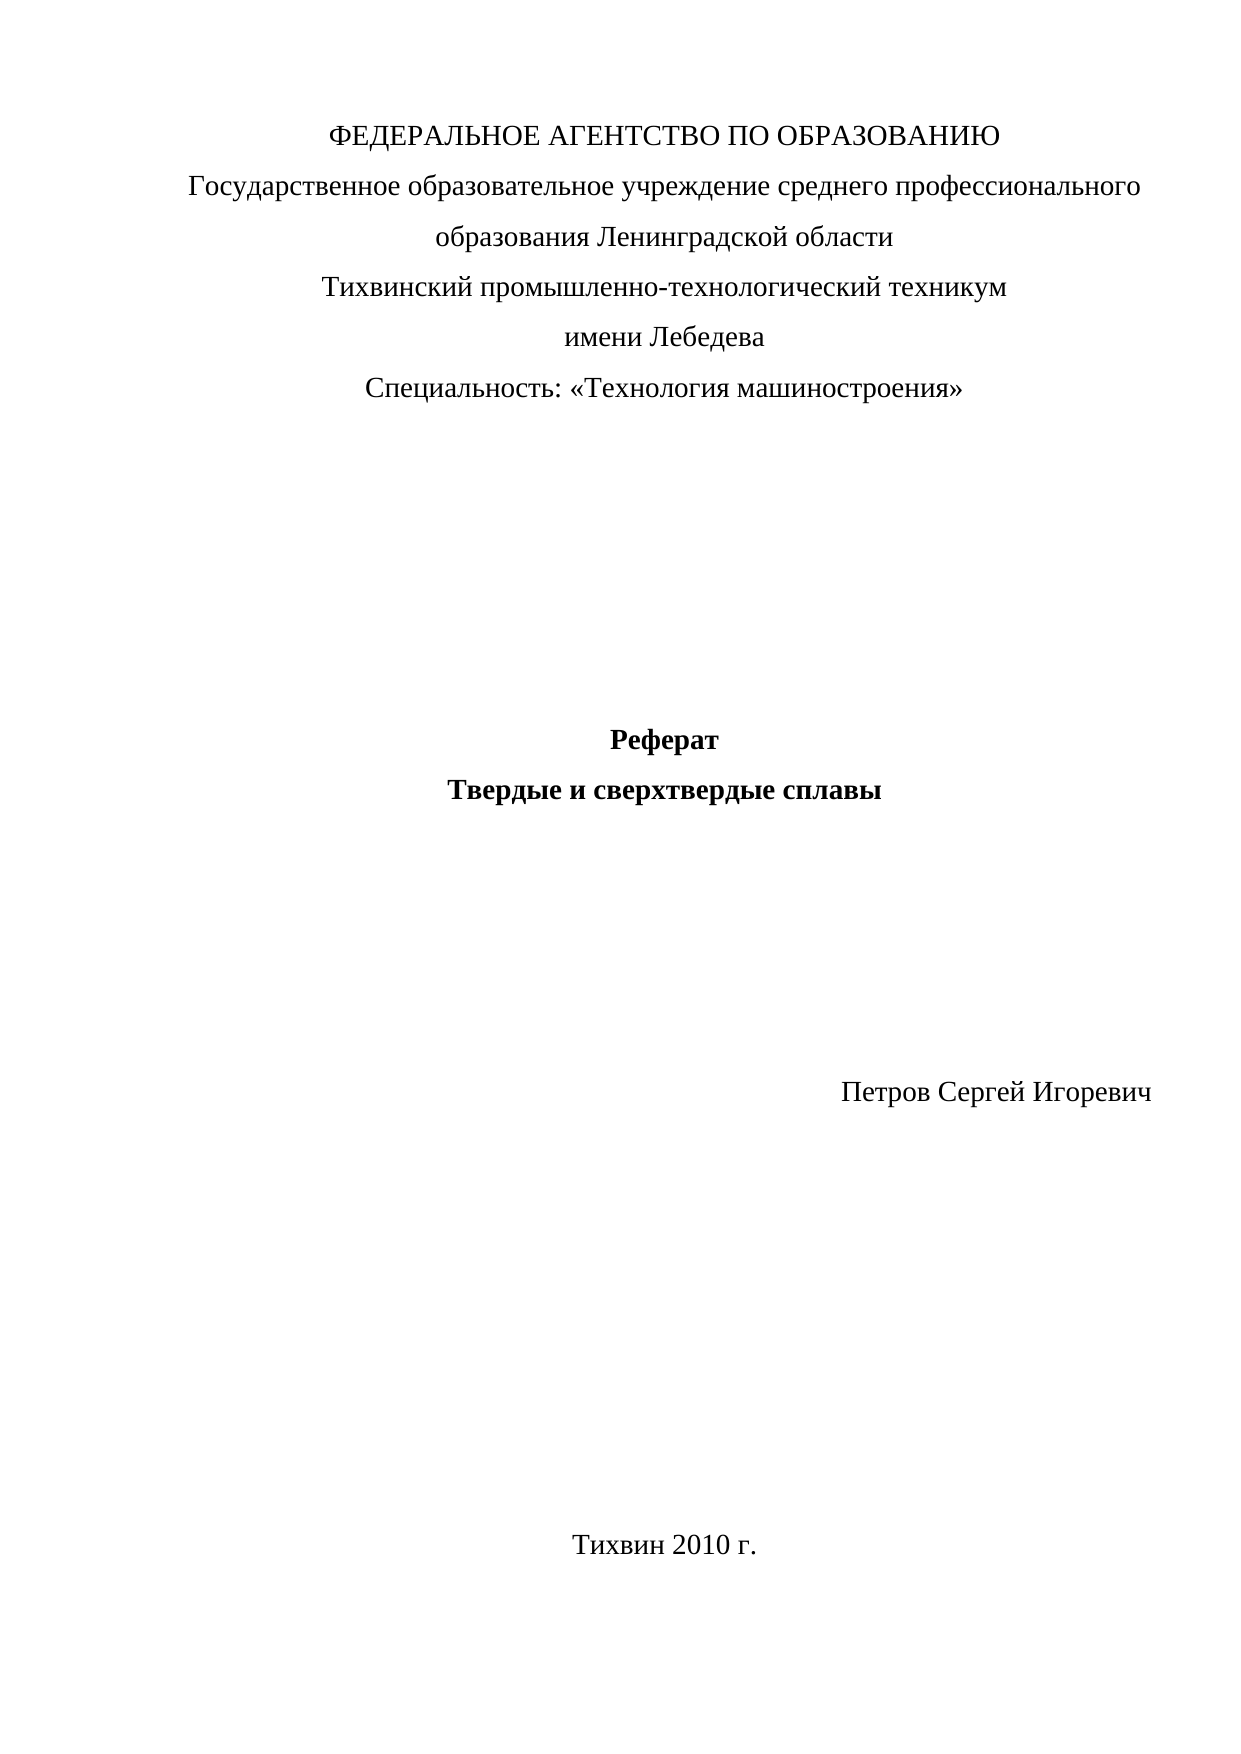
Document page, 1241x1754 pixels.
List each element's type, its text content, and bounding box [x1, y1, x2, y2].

text Государственное образовательное учреждение среднего профессионального образования Ленинградской области [177, 168, 1152, 252]
text ФЕДЕРАЛЬНОЕ АГЕНТСТВО ПО ОБРАЗОВАНИЮ [177, 118, 1152, 152]
text Петров Сергей Игоревич [177, 1074, 1152, 1108]
text Специальность: «Технология машиностроения» [177, 370, 1152, 403]
text Тихвинский промышленно-технологический техникум [177, 269, 1152, 303]
text имени Лебедева [177, 319, 1152, 353]
text Тихвин 2010 г. [177, 1527, 1152, 1560]
text Реферат [177, 722, 1152, 755]
text Твердые и сверхтвердые сплавы [177, 772, 1152, 806]
